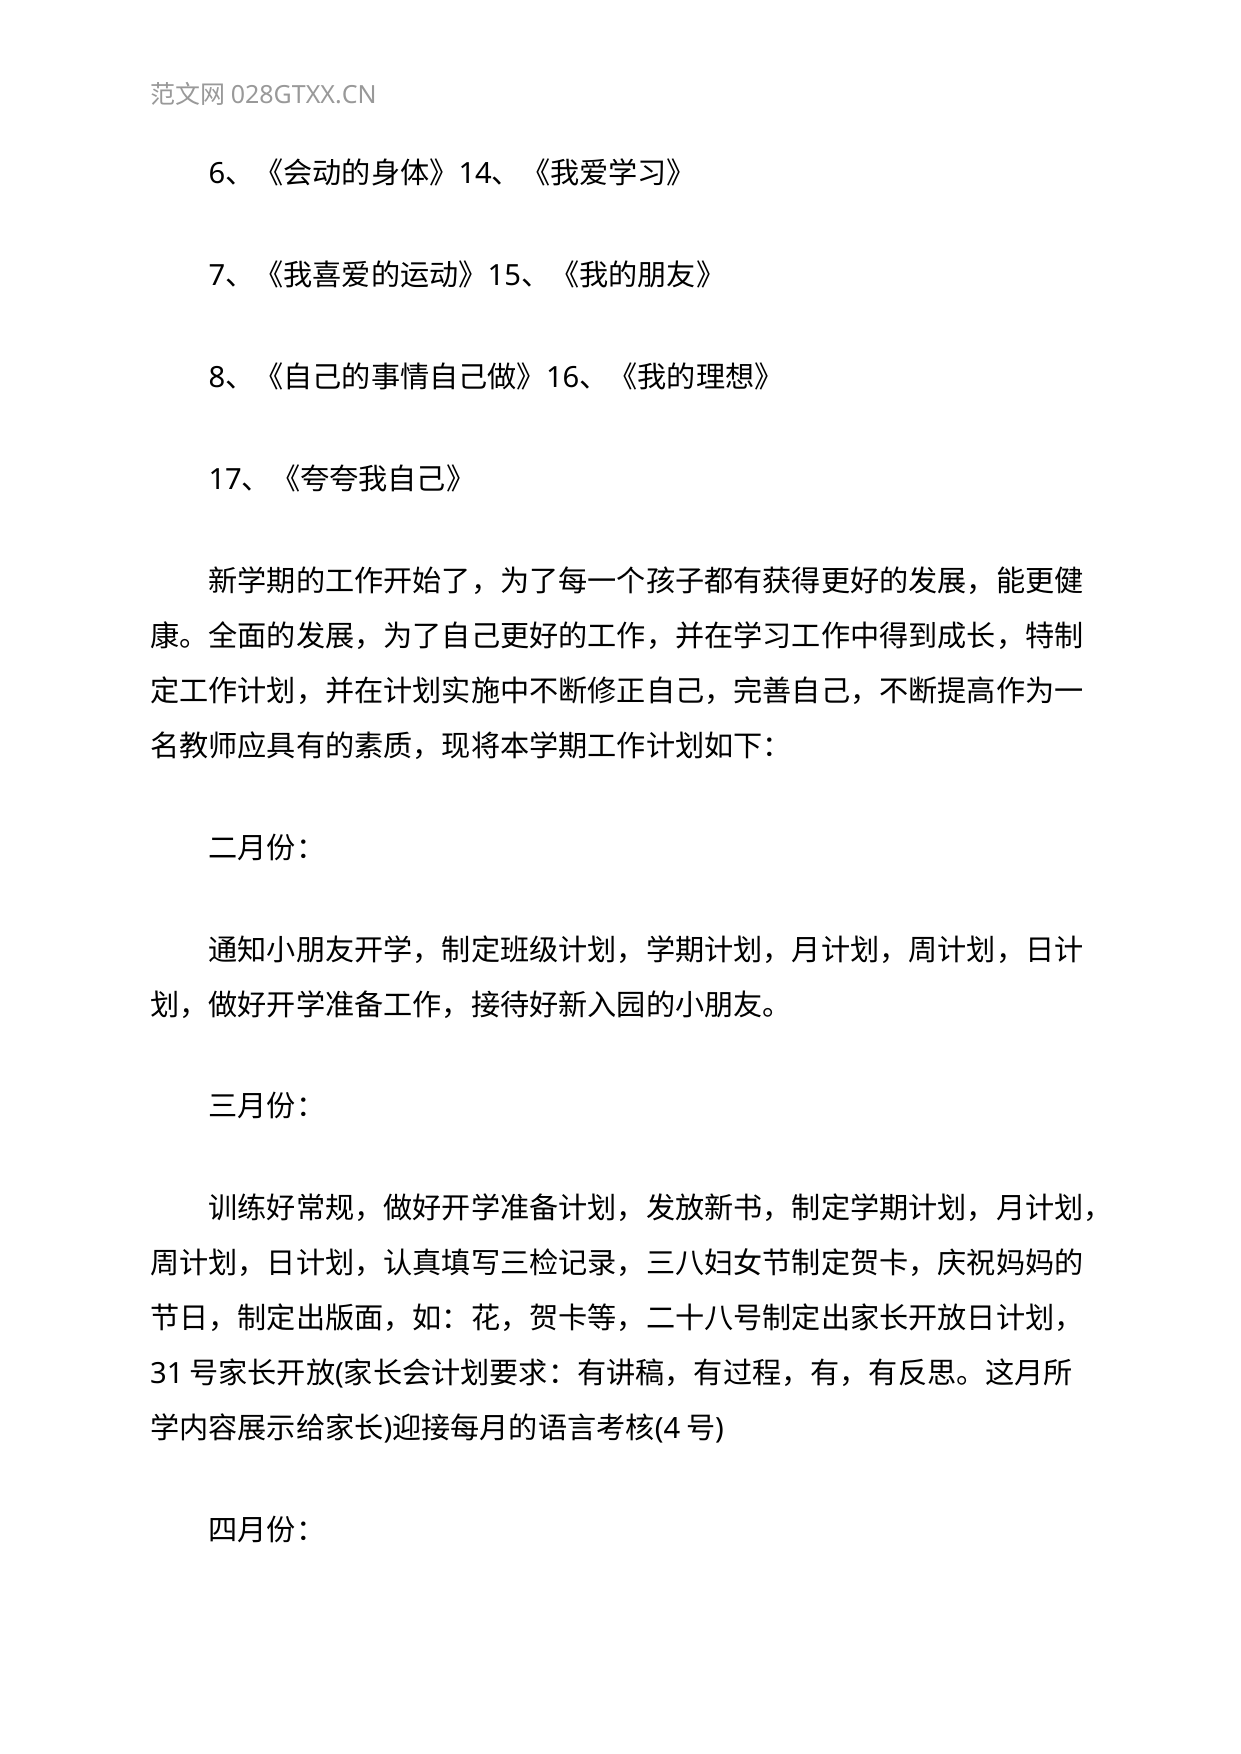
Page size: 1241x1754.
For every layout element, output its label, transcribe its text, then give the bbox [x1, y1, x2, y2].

text 17、《夸夸我自己》 [150, 456, 1090, 498]
text 6、《会动的身体》14、《我爱学习》 [150, 150, 1090, 192]
text 新学期的工作开始了，为了每一个孩子都有获得更好的发展，能更健康。全面的发展，为了自己更好的工作，并在学习工作中得到成长，特制定工作计划，并在计划实施中不断修正自己，完善自己，不断提高作为一名教师应具有的素质，现将本学期工作计划如下： [150, 558, 1090, 765]
text 7、《我喜爱的运动》15、《我的朋友》 [150, 252, 1090, 294]
text 二月份： [150, 824, 1090, 867]
text 四月份： [150, 1506, 1090, 1548]
text 8、《自己的事情自己做》16、《我的理想》 [150, 354, 1090, 396]
text 训练好常规，做好开学准备计划，发放新书，制定学期计划，月计划，周计划，日计划，认真填写三检记录，三八妇女节制定贺卡，庆祝妈妈的节日，制定出版面，如：花，贺卡等，二十八号制定出家长开放日计划，31号家长开放(家长会计划要求：有讲稿，有过程，有，有反思。这月所学内容展示给家长)迎接每月的语言考核(4号) [150, 1184, 1090, 1447]
text 通知小朋友开学，制定班级计划，学期计划，月计划，周计划，日计划，做好开学准备工作，接待好新入园的小朋友。 [150, 926, 1090, 1023]
text 三月份： [150, 1083, 1090, 1125]
